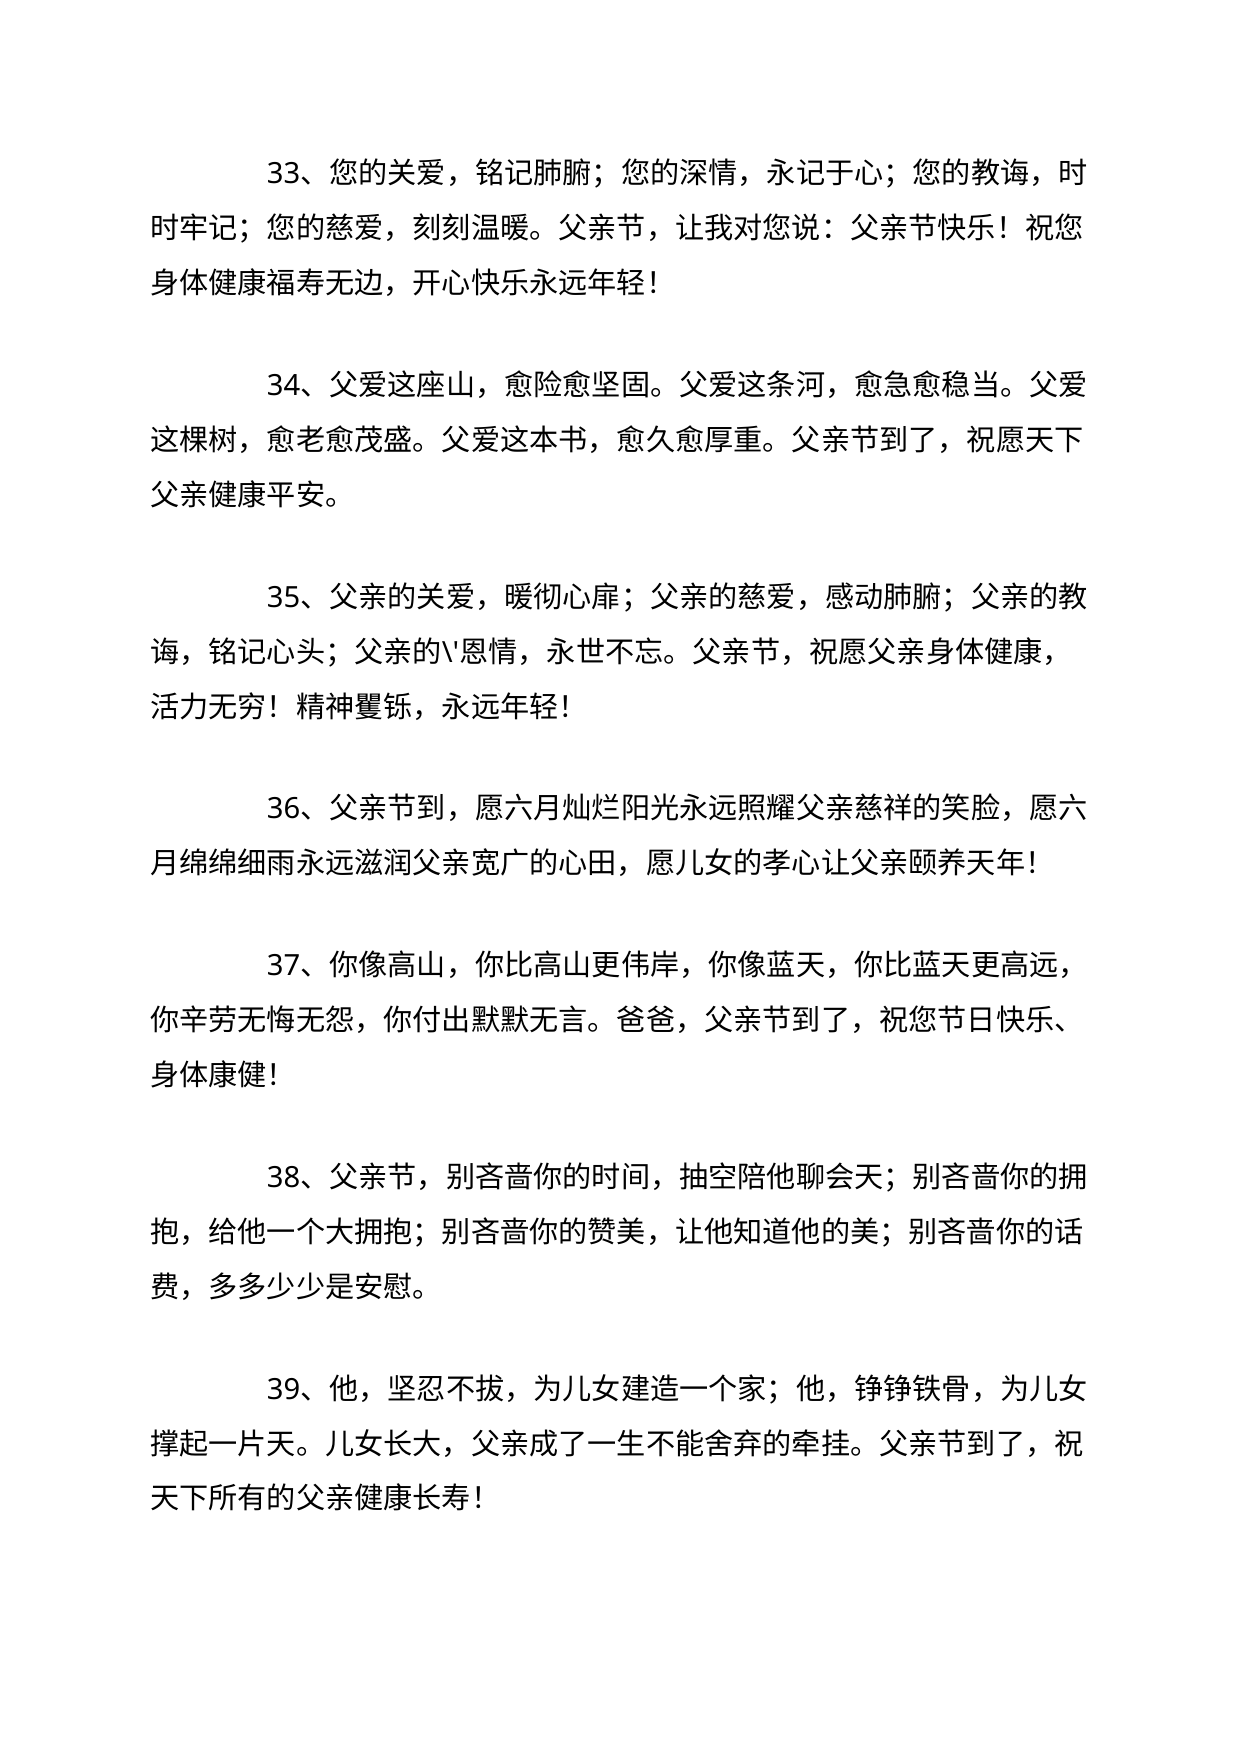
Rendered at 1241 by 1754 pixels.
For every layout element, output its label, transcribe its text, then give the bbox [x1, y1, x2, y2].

text 33、您的关爱，铭记肺腑；您的深情，永记于心；您的教诲，时时牢记；您的慈爱，刻刻温暖。父亲节，让我对您说：父亲节快乐！祝您身体健康福寿无边，开心快乐永远年轻！ [150, 150, 1090, 302]
text 38、父亲节，别吝啬你的时间，抽空陪他聊会天；别吝啬你的拥抱，给他一个大拥抱；别吝啬你的赞美，让他知道他的美；别吝啬你的话费，多多少少是安慰。 [150, 1153, 1090, 1306]
text 34、父爱这座山，愈险愈坚固。父爱这条河，愈急愈稳当。父爱这棵树，愈老愈茂盛。父爱这本书，愈久愈厚重。父亲节到了，祝愿天下父亲健康平安。 [150, 362, 1090, 514]
text 36、父亲节到，愿六月灿烂阳光永远照耀父亲慈祥的笑脸，愿六月绵绵细雨永远滋润父亲宽广的心田，愿儿女的孝心让父亲颐养天年！ [150, 785, 1090, 882]
text 39、他，坚忍不拔，为儿女建造一个家；他，铮铮铁骨，为儿女撑起一片天。儿女长大，父亲成了一生不能舍弃的牵挂。父亲节到了，祝天下所有的父亲健康长寿！ [150, 1365, 1090, 1517]
text 37、你像高山，你比高山更伟岸，你像蓝天，你比蓝天更高远，你辛劳无悔无怨，你付出默默无言。爸爸，父亲节到了，祝您节日快乐、身体康健！ [150, 942, 1090, 1094]
text 35、父亲的关爱，暖彻心扉；父亲的慈爱，感动肺腑；父亲的教诲，铭记心头；父亲的\'恩情，永世不忘。父亲节，祝愿父亲身体健康，活力无穷！精神矍铄，永远年轻！ [150, 573, 1090, 726]
